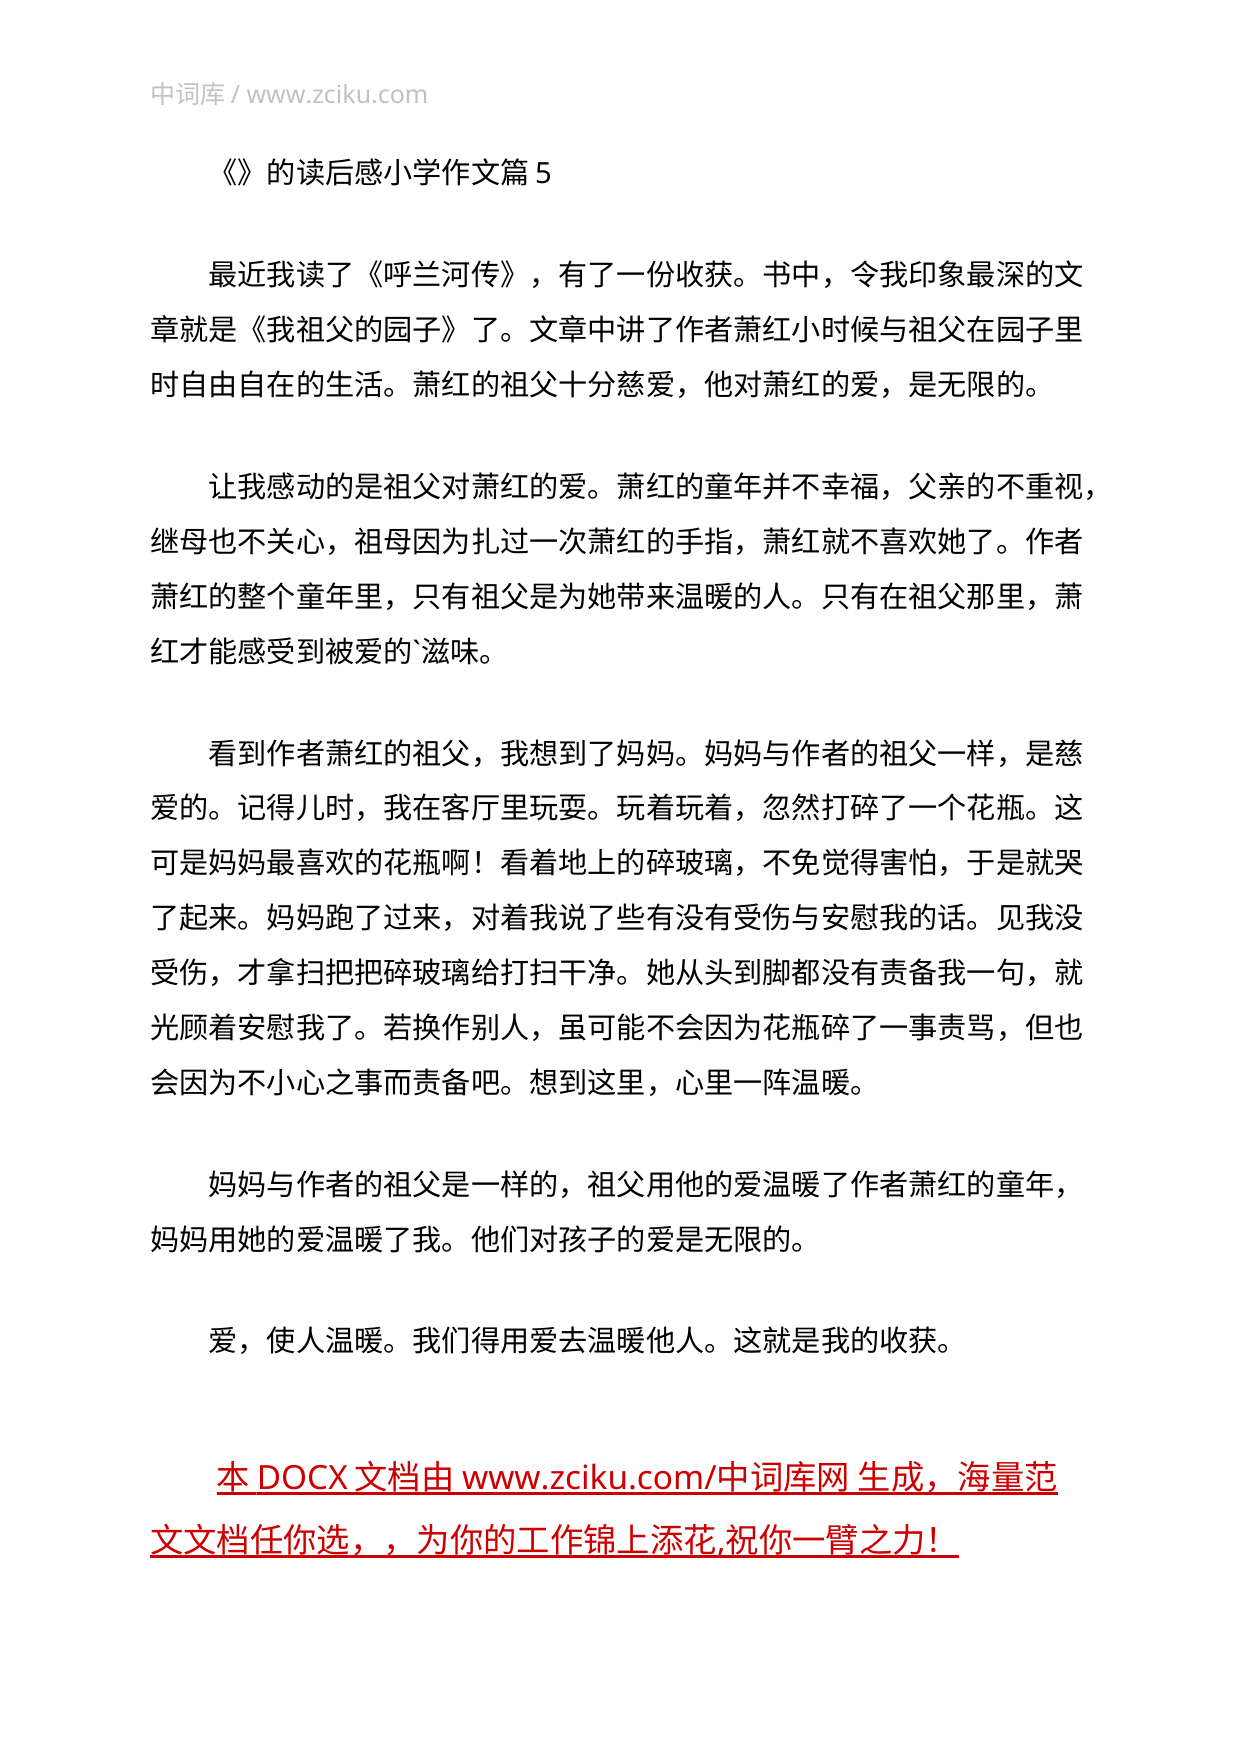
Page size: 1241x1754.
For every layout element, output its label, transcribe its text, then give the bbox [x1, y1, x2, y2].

text 让我感动的是祖父对萧红的爱。萧红的童年并不幸福，父亲的不重视，继母也不关心，祖母因为扎过一次萧红的手指，萧红就不喜欢她了。作者萧红的整个童年里，只有祖父是为她带来温暖的人。只有在祖父那里，萧红才能感受到被爱的`滋味。 [150, 463, 1090, 671]
text 妈妈与作者的祖父是一样的，祖父用他的爱温暖了作者萧红的童年，妈妈用她的爱温暖了我。他们对孩子的爱是无限的。 [150, 1161, 1090, 1258]
text 爱，使人温暖。我们得用爱去温暖他人。这就是我的收获。 [150, 1318, 1090, 1360]
text 看到作者萧红的祖父，我想到了妈妈。妈妈与作者的祖父一样，是慈爱的。记得儿时，我在客厅里玩耍。玩着玩着，忽然打碎了一个花瓶。这可是妈妈最喜欢的花瓶啊！看着地上的碎玻璃，不免觉得害怕，于是就哭了起来。妈妈跑了过来，对着我说了些有没有受伤与安慰我的话。见我没受伤，才拿扫把把碎玻璃给打扫干净。她从头到脚都没有责备我一句，就光顾着安慰我了。若换作别人，虽可能不会因为花瓶碎了一事责骂，但也会因为不小心之事而责备吧。想到这里，心里一阵温暖。 [150, 730, 1090, 1102]
text 本DOCX文档由 www.zciku.com/中词库网 生成，海量范文文档任你选，，为你的工作锦上添花,祝你一臂之力！ [150, 1451, 1090, 1562]
text 《》的读后感小学作文篇5 [150, 150, 1090, 192]
text 最近我读了《呼兰河传》，有了一份收获。书中，令我印象最深的文章就是《我祖父的园子》了。文章中讲了作者萧红小时候与祖父在园子里时自由自在的生活。萧红的祖父十分慈爱，他对萧红的爱，是无限的。 [150, 252, 1090, 404]
